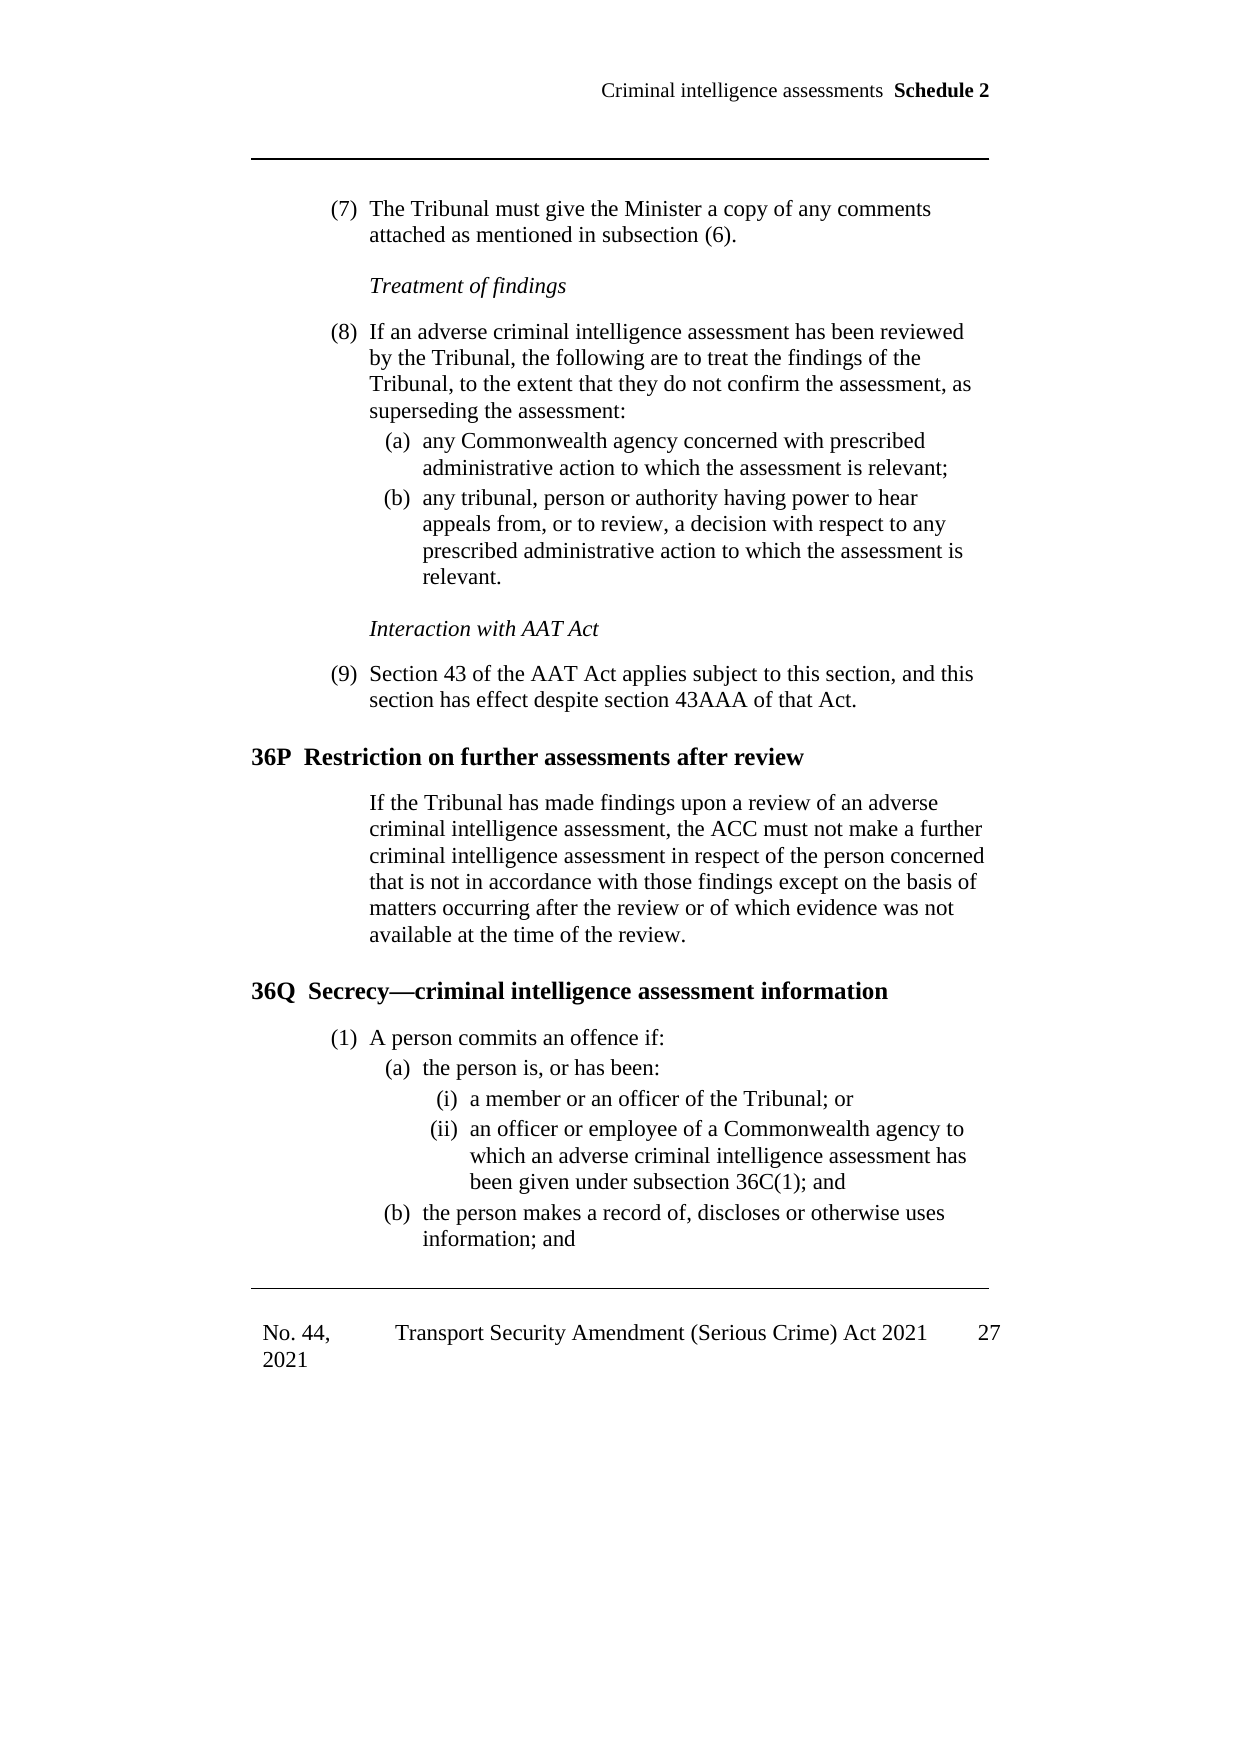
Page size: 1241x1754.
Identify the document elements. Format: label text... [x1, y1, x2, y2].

text (1) A person commits an offence if: [251, 1024, 989, 1050]
text (7) The Tribunal must give the Minister a copy of any comments attached as mentioned in subsection (6). [251, 195, 989, 248]
text Interaction with AAT Act [369, 614, 989, 641]
text (ii) an officer or employee of a Commonwealth agency to which an adverse criminal intelligence assessment has been given under subsection 36C(1); and [251, 1115, 989, 1194]
text (a) the person is, or has been: [251, 1054, 989, 1081]
text Treatment of findings [369, 273, 989, 299]
text 36P Restriction on further assessments after review [251, 742, 989, 770]
text (b) the person makes a record of, discloses or otherwise uses information; and [251, 1199, 989, 1251]
text 36Q Secrecy—criminal intelligence assessment information [251, 976, 989, 1005]
text (9) Section 43 of the AAT Act applies subject to this section, and this section has effect despite section 43AAA of that Act. [251, 660, 989, 712]
text (8) If an adverse criminal intelligence assessment has been reviewed by the Tribunal, the following are to treat the findings of the Tribunal, to the extent that they do not confirm the assessment, as superseding the assessment: [251, 318, 989, 423]
text (i) a member or an officer of the Tribunal; or [251, 1085, 989, 1111]
text (b) any tribunal, person or authority having power to hear appeals from, or to review, a decision with respect to any prescribed administrative action to which the assessment is relevant. [251, 484, 989, 589]
text (a) any Commonwealth agency concerned with prescribed administrative action to which the assessment is relevant; [251, 427, 989, 480]
text If the Tribunal has made findings upon a review of an adverse criminal intelligence assessment, the ACC must not make a further criminal intelligence assessment in respect of the person concerned that is not in accordance with those findings except on the basis of matters occurring after the review or of which evidence was not available at the time of the review. [251, 789, 989, 947]
